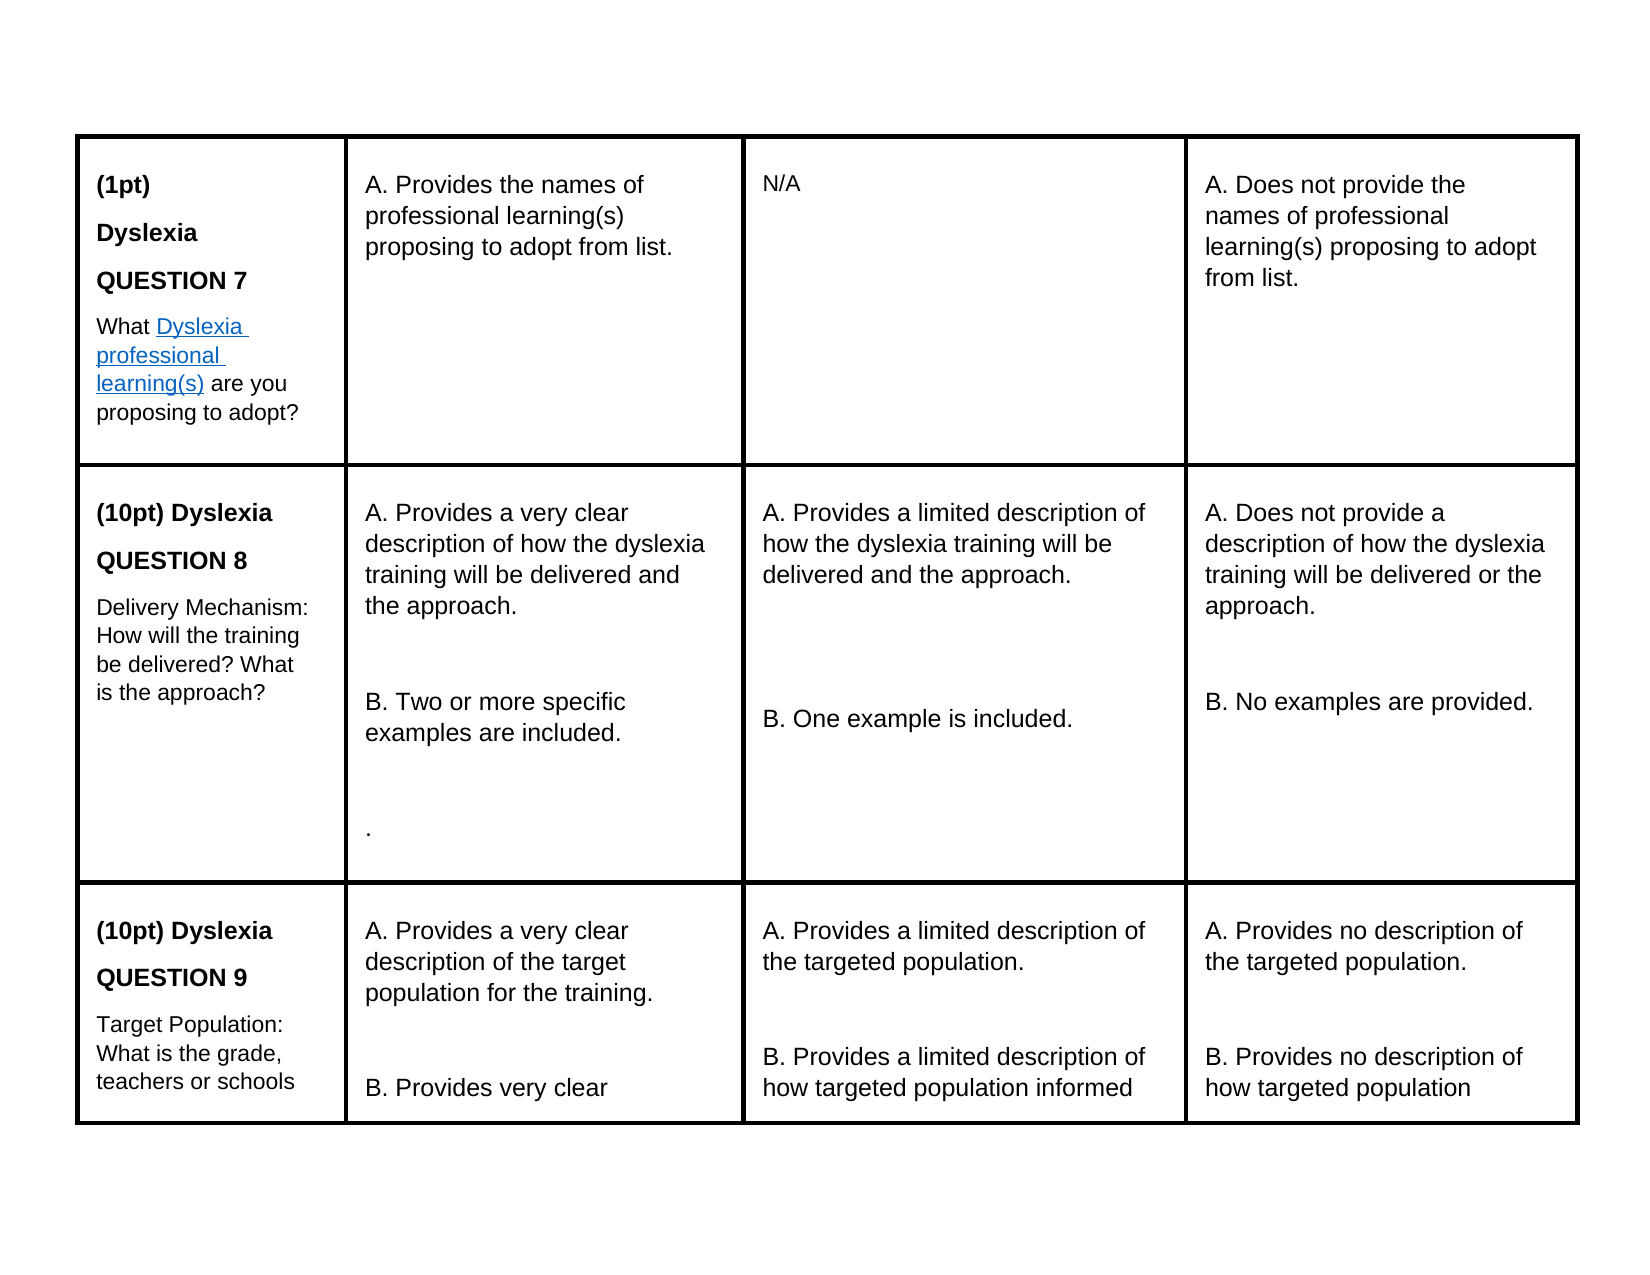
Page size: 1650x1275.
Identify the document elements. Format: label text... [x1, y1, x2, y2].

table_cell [348, 885, 741, 1121]
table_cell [1188, 885, 1575, 1121]
table_cell A. Provides a very clear description of how the dyslexia training will be delivered and the approach. B. Two or more specific examples are included. . [348, 467, 741, 880]
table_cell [746, 885, 1184, 1121]
table_cell A. Provides a limited description of how the dyslexia training will be delivered and the approach. B. One example is included. [746, 467, 1184, 880]
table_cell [80, 885, 344, 1121]
table_cell A. Provides the names of professional learning(s) proposing to adopt from list. [348, 139, 741, 462]
table_cell (10pt) Dyslexia QUESTION 8 Delivery Mechanism: How will the training be delivered? What is the approach? [80, 467, 344, 880]
table_cell A. Does not provide a description of how the dyslexia training will be delivered or the approach. B. No examples are provided. [1188, 467, 1575, 880]
table_cell A. Does not provide the names of professional learning(s) proposing to adopt from list. [1188, 139, 1575, 462]
table_cell (1pt) Dyslexia QUESTION 7 What Dyslexia professional learning(s) are you proposing to adopt? [80, 139, 344, 462]
table_cell N/A [746, 139, 1184, 462]
